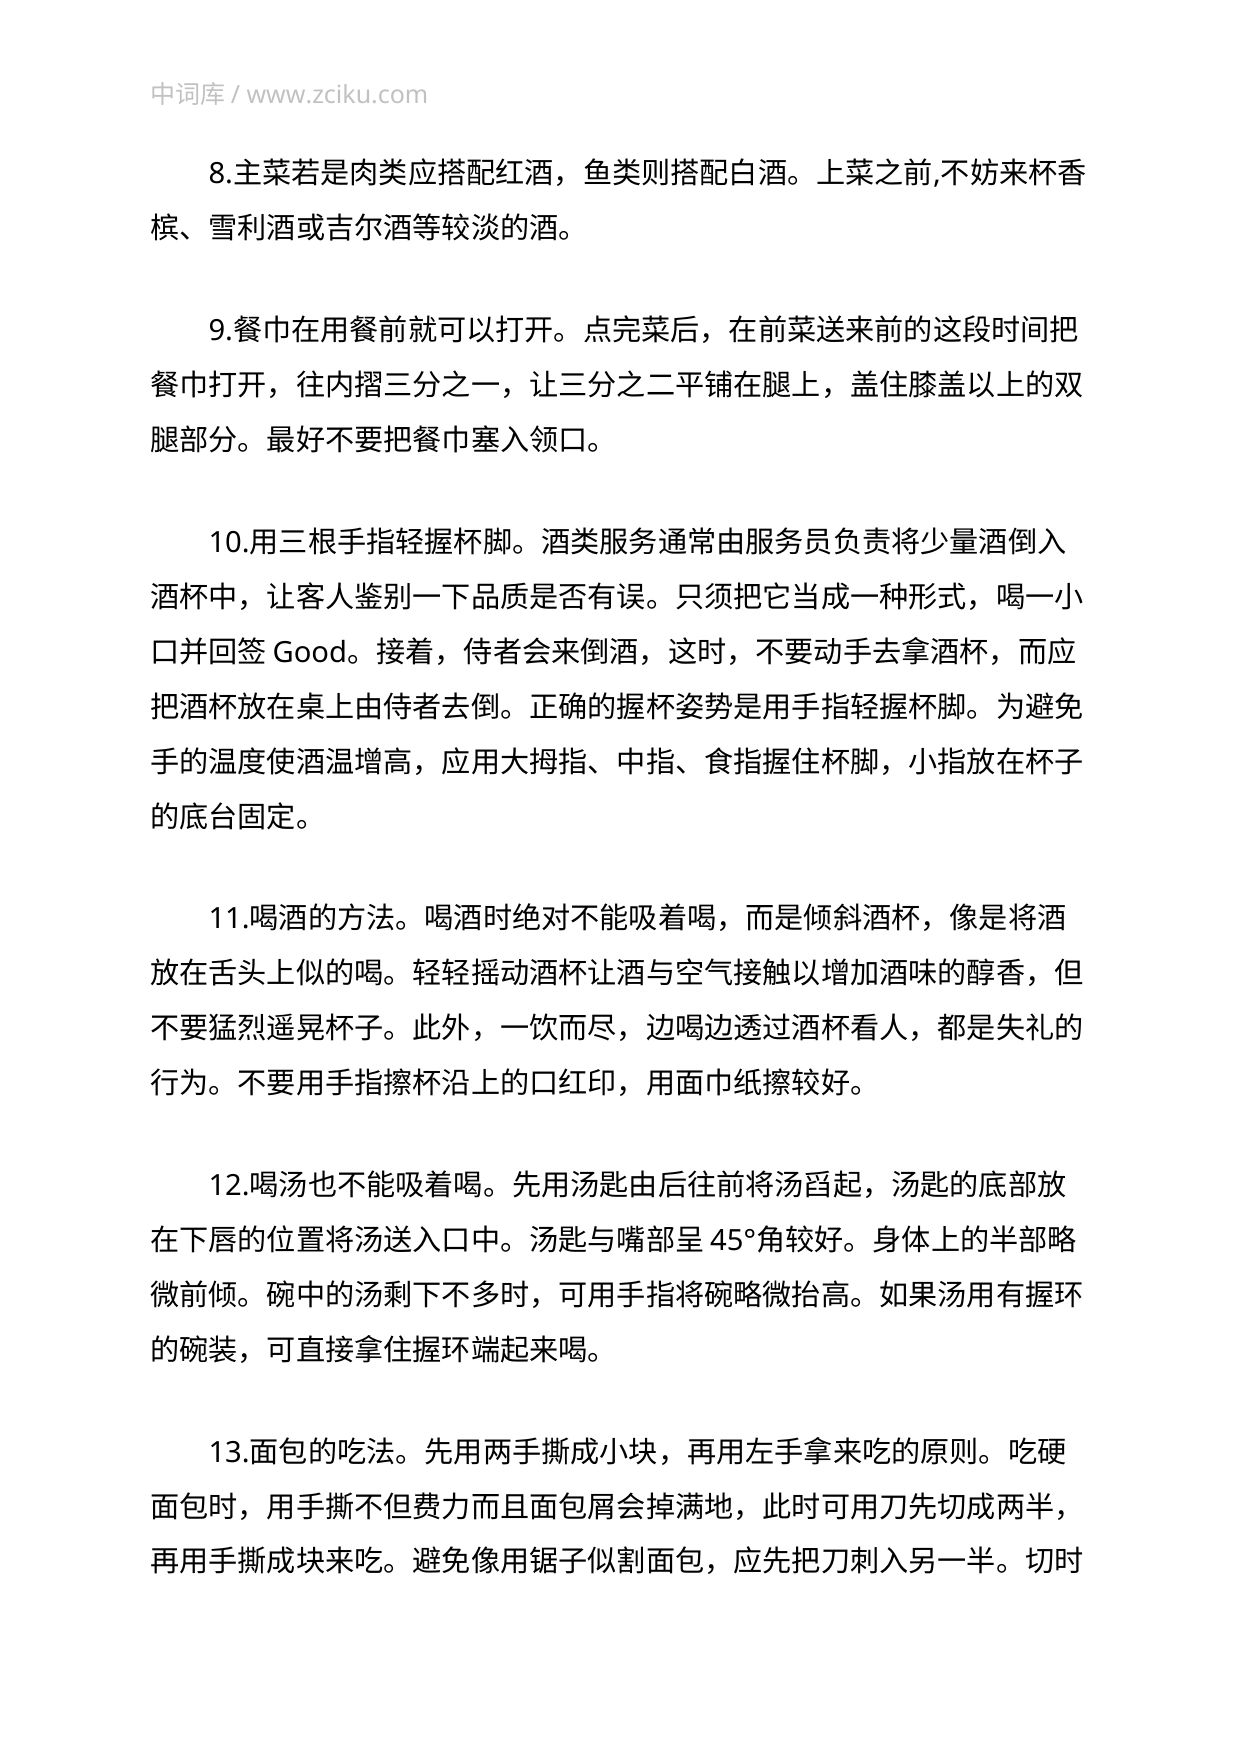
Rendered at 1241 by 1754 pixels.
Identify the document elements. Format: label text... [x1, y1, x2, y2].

text 10.用三根手指轻握杯脚。酒类服务通常由服务员负责将少量酒倒入酒杯中，让客人鉴别一下品质是否有误。只须把它当成一种形式，喝一小口并回签Good。接着，侍者会来倒酒，这时，不要动手去拿酒杯，而应把酒杯放在桌上由侍者去倒。正确的握杯姿势是用手指轻握杯脚。为避免手的温度使酒温增高，应用大拇指、中指、食指握住杯脚，小指放在杯子的底台固定。 [150, 518, 1090, 835]
text 8.主菜若是肉类应搭配红酒，鱼类则搭配白酒。上菜之前,不妨来杯香槟、雪利酒或吉尔酒等较淡的酒。 [150, 150, 1090, 247]
text 11.喝酒的方法。喝酒时绝对不能吸着喝，而是倾斜酒杯，像是将酒放在舌头上似的喝。轻轻摇动酒杯让酒与空气接触以增加酒味的醇香，但不要猛烈遥晃杯子。此外，一饮而尽，边喝边透过酒杯看人，都是失礼的行为。不要用手指擦杯沿上的口红印，用面巾纸擦较好。 [150, 895, 1090, 1102]
text 12.喝汤也不能吸着喝。先用汤匙由后往前将汤舀起，汤匙的底部放在下唇的位置将汤送入口中。汤匙与嘴部呈45°角较好。身体上的半部略微前倾。碗中的汤剩下不多时，可用手指将碗略微抬高。如果汤用有握环的碗装，可直接拿住握环端起来喝。 [150, 1161, 1090, 1369]
text 9.餐巾在用餐前就可以打开。点完菜后，在前菜送来前的这段时间把餐巾打开，往内摺三分之一，让三分之二平铺在腿上，盖住膝盖以上的双腿部分。最好不要把餐巾塞入领口。 [150, 307, 1090, 459]
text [150, 1428, 1090, 1580]
